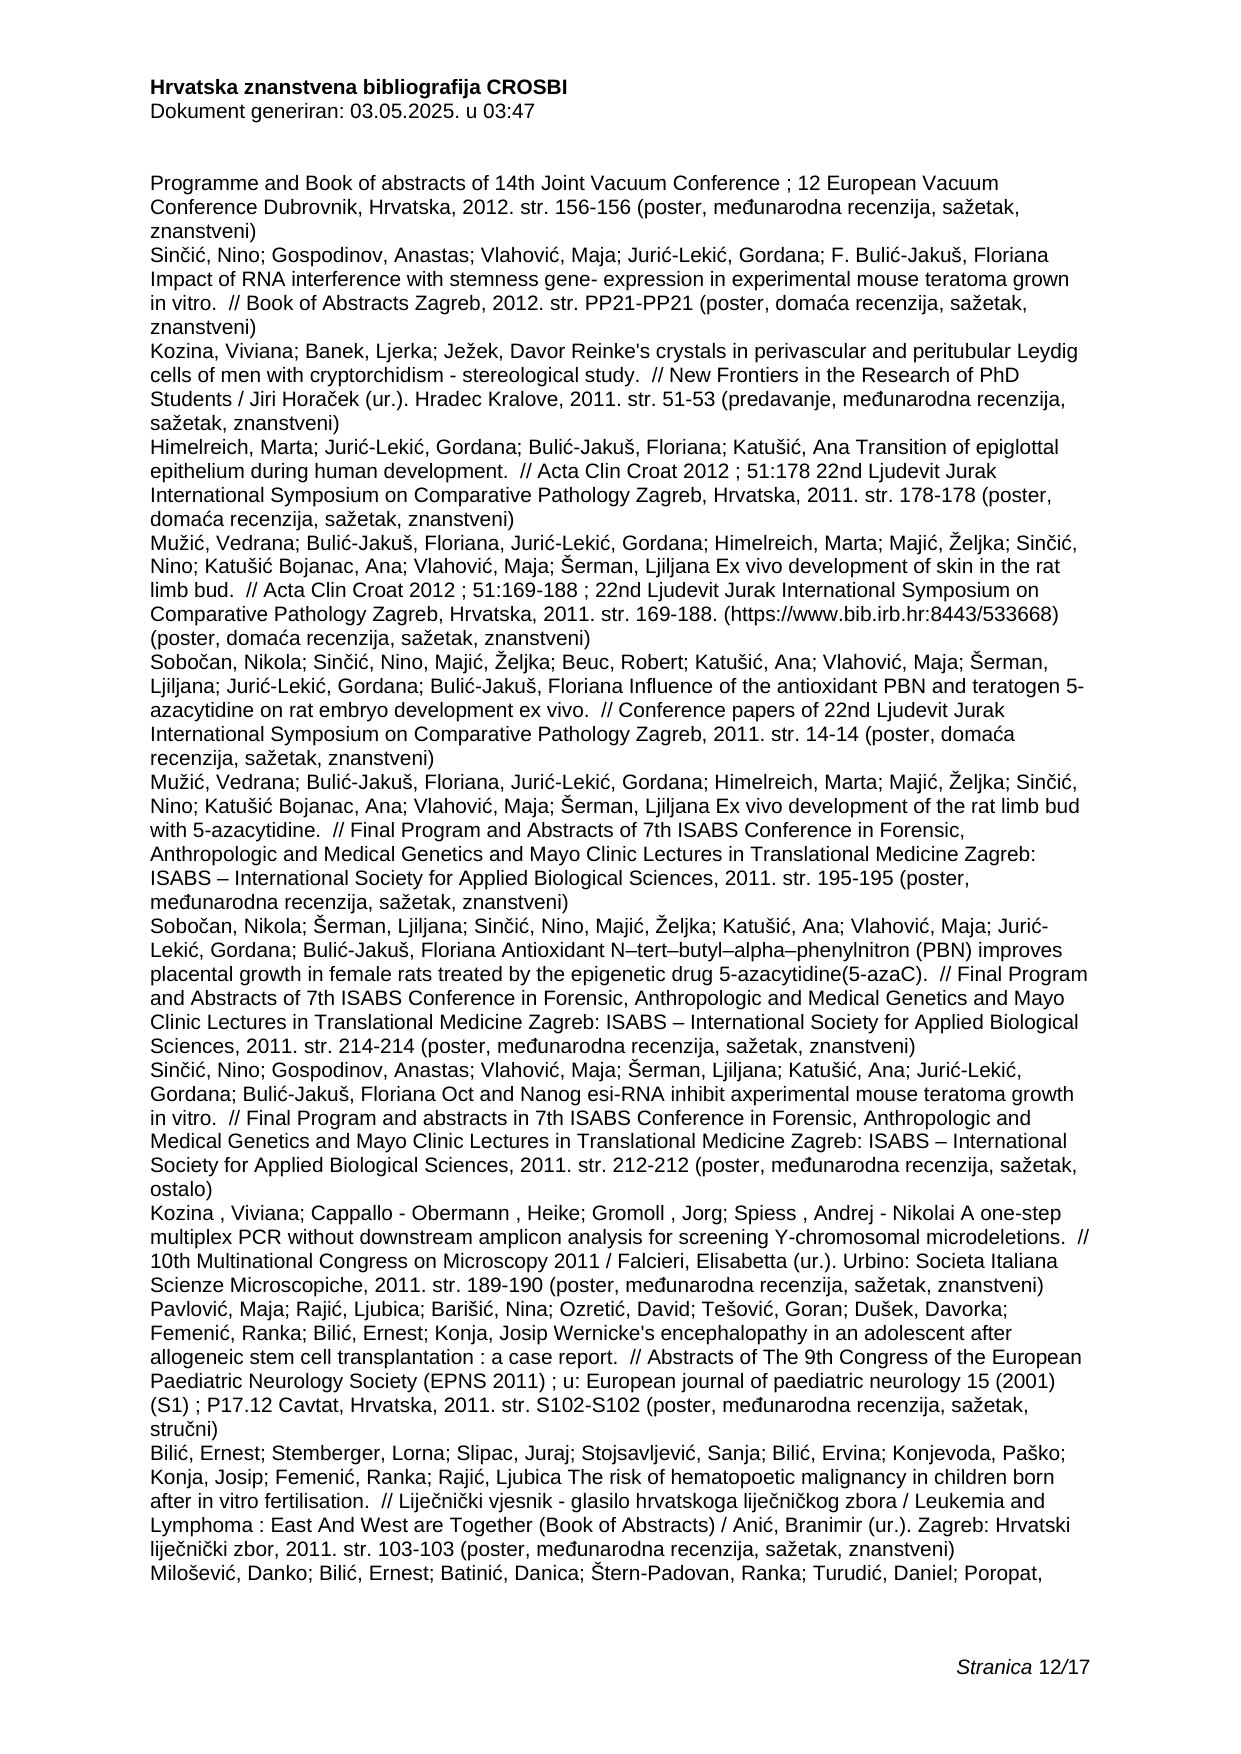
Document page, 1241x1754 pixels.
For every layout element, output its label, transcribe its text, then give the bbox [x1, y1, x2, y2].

text Bilić, Ernest; Stemberger, Lorna; Slipac, Juraj; Stojsavljević, Sanja; Bilić, Ervina; Konjevoda, Paško; Konja, Josip; Femenić, Ranka; Rajić, Ljubica [150, 1441, 1090, 1561]
text Sinčić, Nino; Gospodinov, Anastas; Vlahović, Maja; Jurić-Lekić, Gordana; F. Bulić-Jakuš, Floriana [150, 243, 1090, 339]
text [150, 1561, 1090, 1584]
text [150, 171, 1090, 243]
text Himelreich, Marta; Jurić-Lekić, Gordana; Bulić-Jakuš, Floriana; Katušić, Ana [150, 434, 1090, 530]
text Sobočan, Nikola; Šerman, Ljiljana; Sinčić, Nino, Majić, Željka; Katušić, Ana; Vlahović, Maja; Jurić-Lekić, Gordana; Bulić-Jakuš, Floriana [150, 914, 1090, 1057]
text Sinčić, Nino; Gospodinov, Anastas; Vlahović, Maja; Šerman, Ljiljana; Katušić, Ana; Jurić-Lekić, Gordana; Bulić-Jakuš, Floriana [150, 1057, 1090, 1201]
text Kozina , Viviana; Cappallo - Obermann , Heike; Gromoll , Jorg; Spiess , Andrej - Nikolai [150, 1201, 1090, 1297]
text Mužić, Vedrana; Bulić-Jakuš, Floriana, Jurić-Lekić, Gordana; Himelreich, Marta; Majić, Željka; Sinčić, Nino; Katušić Bojanac, Ana; Vlahović, Maja; Šerman, Ljiljana [150, 530, 1090, 650]
text Pavlović, Maja; Rajić, Ljubica; Barišić, Nina; Ozretić, David; Tešović, Goran; Dušek, Davorka; Femenić, Ranka; Bilić, Ernest; Konja, Josip [150, 1297, 1090, 1441]
text Sobočan, Nikola; Sinčić, Nino, Majić, Željka; Beuc, Robert; Katušić, Ana; Vlahović, Maja; Šerman, Ljiljana; Jurić-Lekić, Gordana; Bulić-Jakuš, Floriana [150, 650, 1090, 770]
text Mužić, Vedrana; Bulić-Jakuš, Floriana, Jurić-Lekić, Gordana; Himelreich, Marta; Majić, Željka; Sinčić, Nino; Katušić Bojanac, Ana; Vlahović, Maja; Šerman, Ljiljana [150, 770, 1090, 914]
text Kozina, Viviana; Banek, Ljerka; Ježek, Davor [150, 339, 1090, 434]
